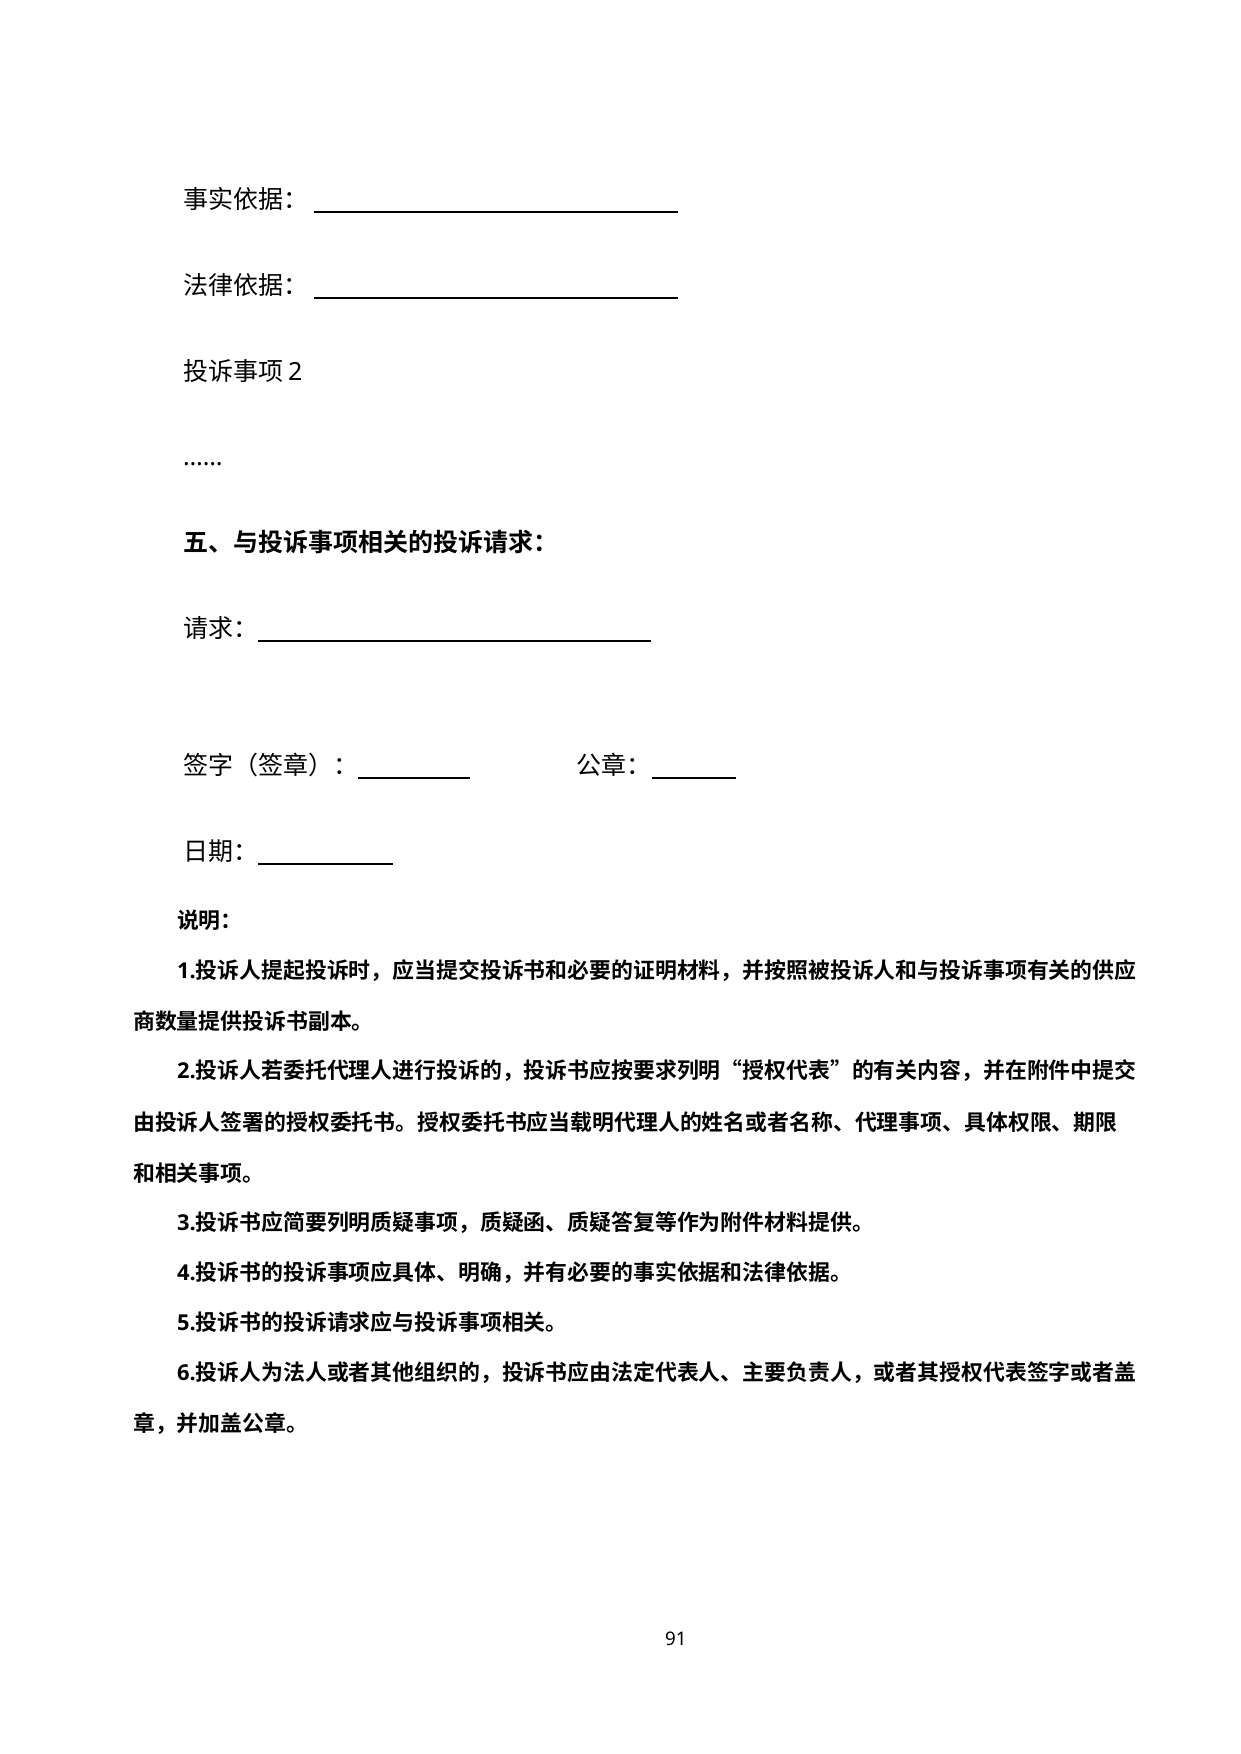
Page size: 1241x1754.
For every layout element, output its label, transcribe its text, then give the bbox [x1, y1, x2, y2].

text 3.投诉书应简要列明质疑事项，质疑函、质疑答复等作为附件材料提供。 [133, 1204, 1137, 1238]
text …… [133, 422, 1137, 490]
text 说明： [133, 902, 1137, 936]
text 请求： [133, 593, 1137, 661]
text 五、与投诉事项相关的投诉请求： [133, 507, 1137, 575]
text 日期： [133, 816, 1137, 884]
text 2.投诉人若委托代理人进行投诉的，投诉书应按要求列明“授权代表”的有关内容，并在附件中提交由投诉人签署的授权委托书。授权委托书应当载明代理人的姓名或者名称、代理事项、具体权限、期限和相关事项。 [133, 1052, 1137, 1188]
text 投诉事项2 [133, 336, 1137, 404]
text 4.投诉书的投诉事项应具体、明确，并有必要的事实依据和法律依据。 [133, 1254, 1137, 1288]
text 5.投诉书的投诉请求应与投诉事项相关。 [133, 1304, 1137, 1338]
text 法律依据： [133, 250, 1137, 318]
text 事实依据： [133, 164, 1137, 232]
text 6.投诉人为法人或者其他组织的，投诉书应由法定代表人、主要负责人，或者其授权代表签字或者盖章，并加盖公章。 [133, 1353, 1137, 1438]
text 1.投诉人提起投诉时，应当提交投诉书和必要的证明材料，并按照被投诉人和与投诉事项有关的供应商数量提供投诉书副本。 [133, 952, 1137, 1037]
text 签字（签章）： 公章： [133, 730, 1137, 798]
